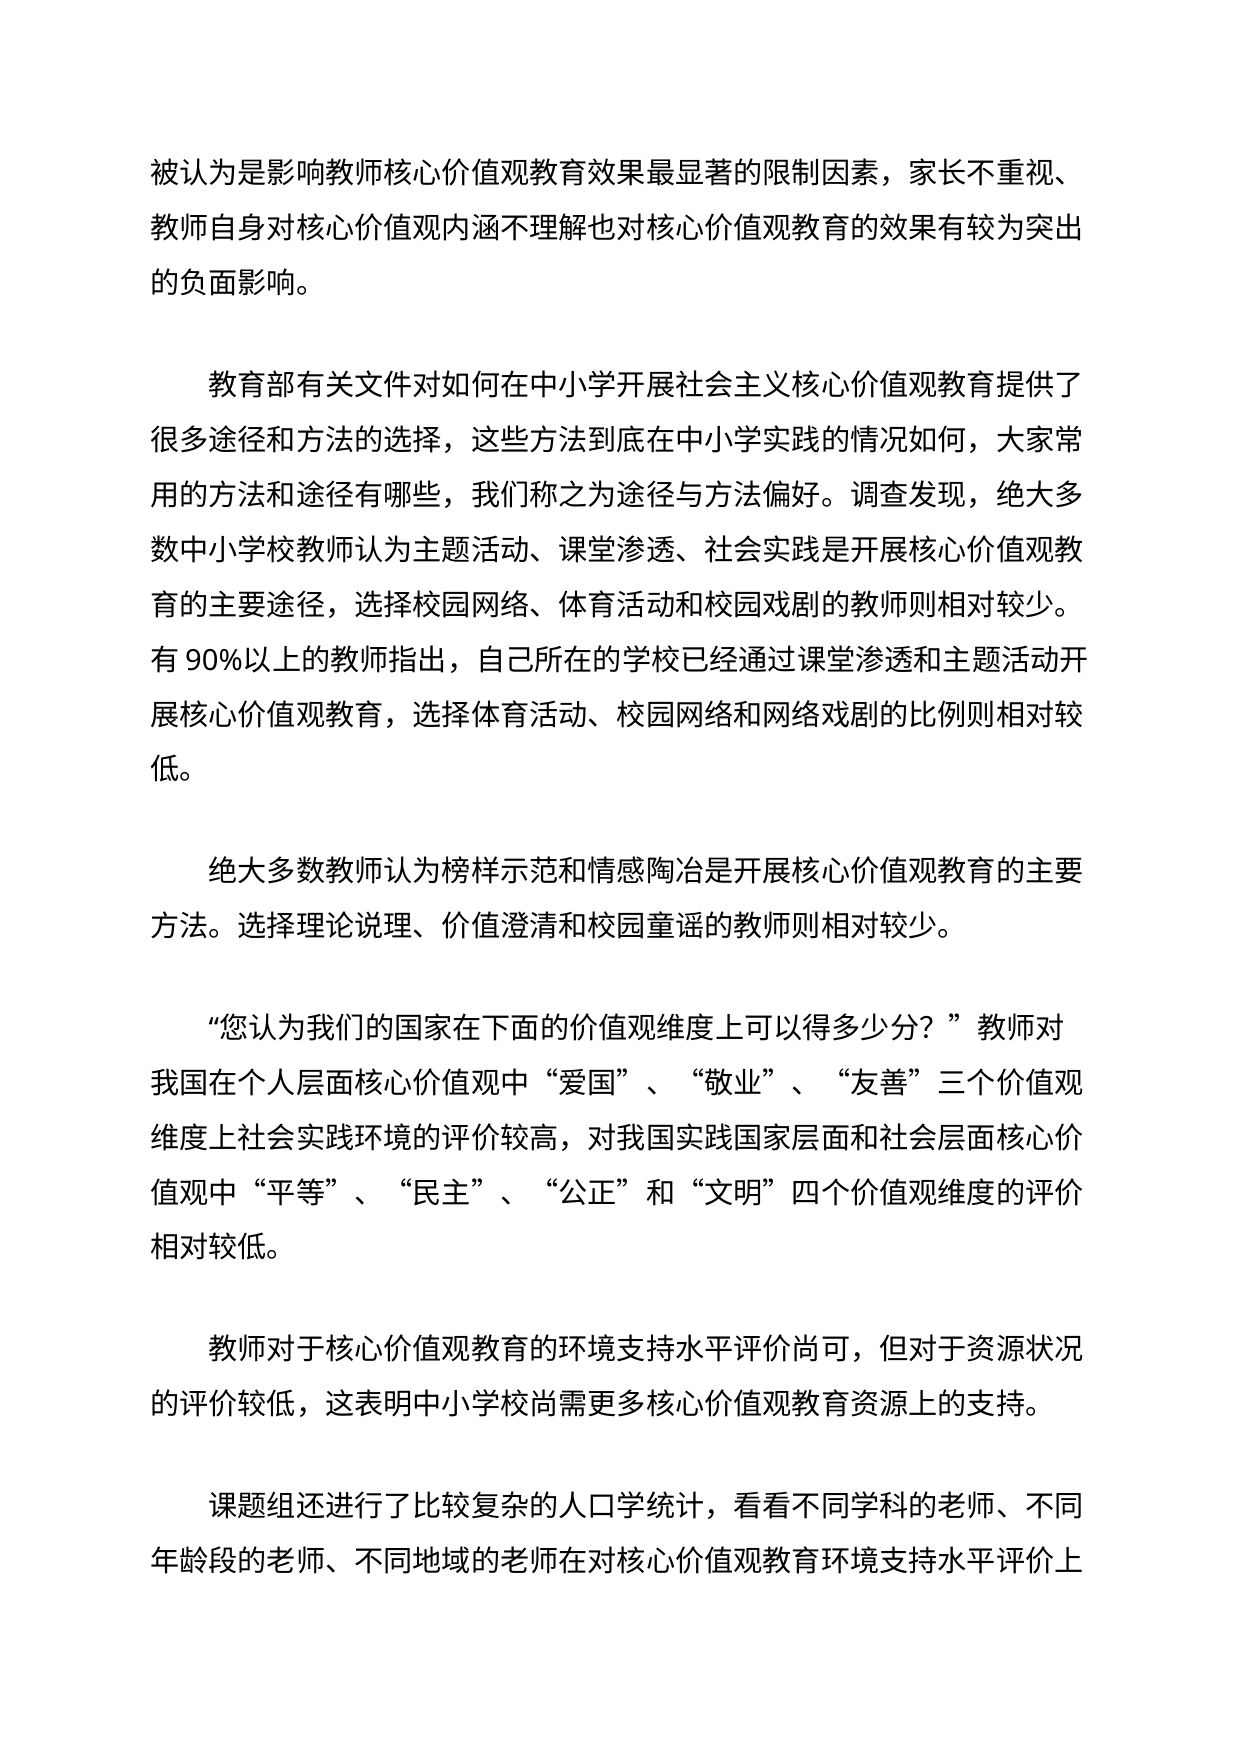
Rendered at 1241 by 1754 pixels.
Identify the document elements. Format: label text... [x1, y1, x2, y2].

text 绝大多数教师认为榜样示范和情感陶冶是开展核心价值观教育的主要方法。选择理论说理、价值澄清和校园童谣的教师则相对较少。 [150, 848, 1090, 945]
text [150, 150, 1090, 302]
text 教育部有关文件对如何在中小学开展社会主义核心价值观教育提供了很多途径和方法的选择，这些方法到底在中小学实践的情况如何，大家常用的方法和途径有哪些，我们称之为途径与方法偏好。调查发现，绝大多数中小学校教师认为主题活动、课堂渗透、社会实践是开展核心价值观教育的主要途径，选择校园网络、体育活动和校园戏剧的教师则相对较少。有90%以上的教师指出，自己所在的学校已经通过课堂渗透和主题活动开展核心价值观教育，选择体育活动、校园网络和网络戏剧的比例则相对较低。 [150, 362, 1090, 788]
text 教师对于核心价值观教育的环境支持水平评价尚可，但对于资源状况的评价较低，这表明中小学校尚需更多核心价值观教育资源上的支持。 [150, 1326, 1090, 1423]
text “您认为我们的国家在下面的价值观维度上可以得多少分？”教师对我国在个人层面核心价值观中“爱国”、“敬业”、“友善”三个价值观维度上社会实践环境的评价较高，对我国实践国家层面和社会层面核心价值观中“平等”、“民主”、“公正”和“文明”四个价值观维度的评价相对较低。 [150, 1004, 1090, 1266]
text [150, 1482, 1090, 1580]
